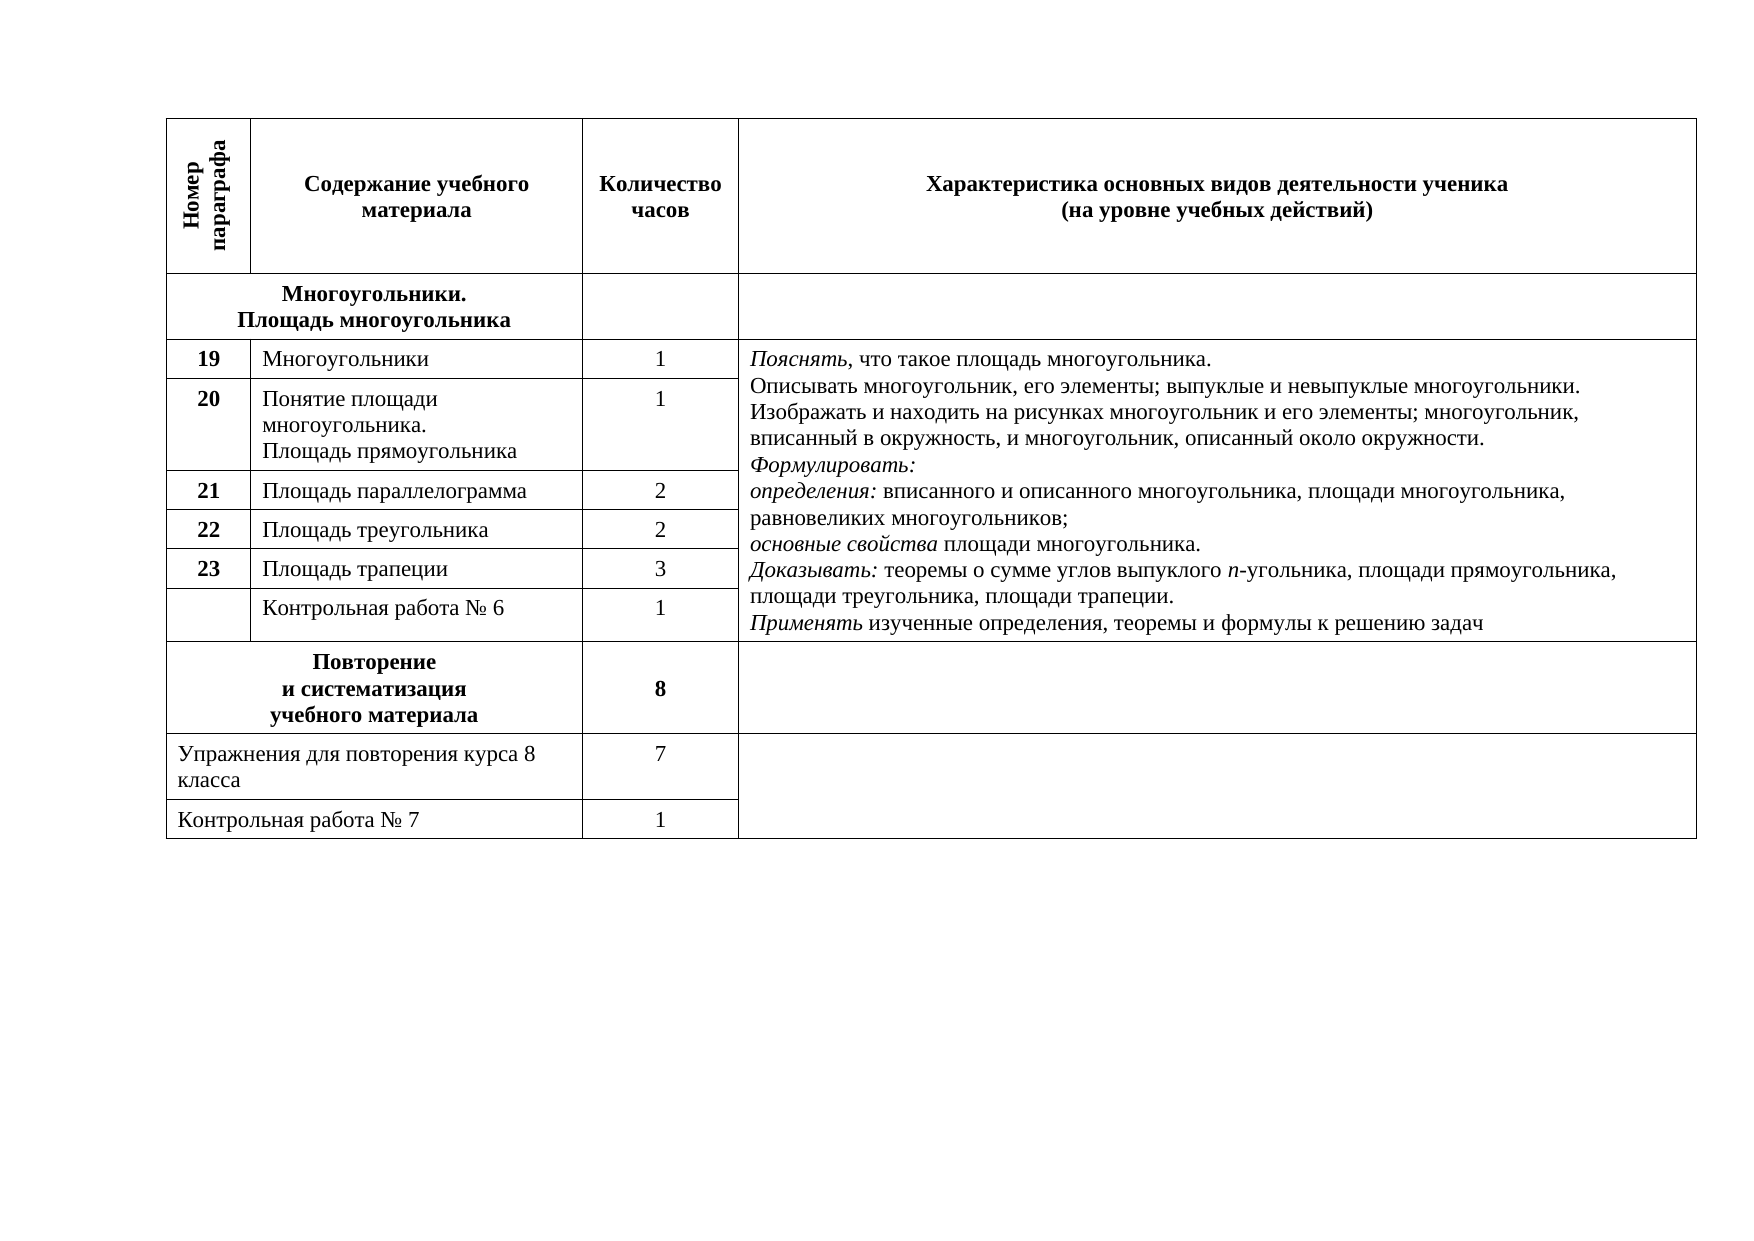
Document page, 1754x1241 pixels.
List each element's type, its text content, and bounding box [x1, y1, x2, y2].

table_header Содержание учебного материала [251, 119, 582, 273]
table_cell [739, 642, 1696, 733]
table_cell 3 [583, 549, 738, 587]
table_header Характеристика основных видов деятельности ученика (на уровне учебных действий) [739, 119, 1696, 273]
table_cell Понятие площади многоугольника. Площадь прямоугольника [251, 379, 582, 470]
table_header Номер параграфа [167, 119, 250, 273]
table_cell Многоугольники [251, 340, 582, 378]
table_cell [167, 274, 582, 338]
table_cell Повторение и систематизация учебного материала [167, 642, 582, 733]
table_cell [167, 589, 250, 641]
table_cell 1 [583, 589, 738, 641]
table_cell Упражнения для повторения курса 8 класса [167, 734, 582, 799]
table_cell 21 [167, 471, 250, 509]
table_cell 20 [167, 379, 250, 470]
table_cell 2 [583, 471, 738, 509]
table_cell [739, 734, 1696, 838]
table_cell 2 [583, 510, 738, 548]
table_cell 22 [167, 510, 250, 548]
table_cell Площадь параллелограмма [251, 471, 582, 509]
table_cell 1 [583, 800, 738, 838]
table_cell 23 [167, 549, 250, 587]
table_cell 1 [583, 340, 738, 378]
table_cell Пояснять, что такое площадь многоугольника. Описывать многоугольник, его элементы; выпуклые и невыпуклые многоугольники. Изображать и находить на рисунках многоугольник и его элементы; многоугольник, вписанный в окружность, и многоугольник, описанный около окружности. Формулировать: определения: вписанного и описанного многоугольника, площади многоугольника, равновеликих многоугольников; основные свойства площади многоугольника. Доказывать: теоремы о сумме углов выпуклого n-угольника, площади прямоугольника, площади треугольника, площади трапеции. Применять изученные определения, теоремы и формулы к решению задач [739, 340, 1696, 641]
table_cell Площадь трапеции [251, 549, 582, 587]
table_cell Контрольная работа № 6 [251, 589, 582, 641]
table_cell 7 [583, 734, 738, 799]
table_cell Площадь треугольника [251, 510, 582, 548]
table_cell [739, 274, 1696, 338]
table_cell 19 [167, 340, 250, 378]
table_header Количество часов [583, 119, 738, 273]
table_cell Контрольная работа № 7 [167, 800, 582, 838]
table_cell 1 [583, 379, 738, 470]
table_cell 10 [583, 274, 738, 338]
table_cell 8 [583, 642, 738, 733]
